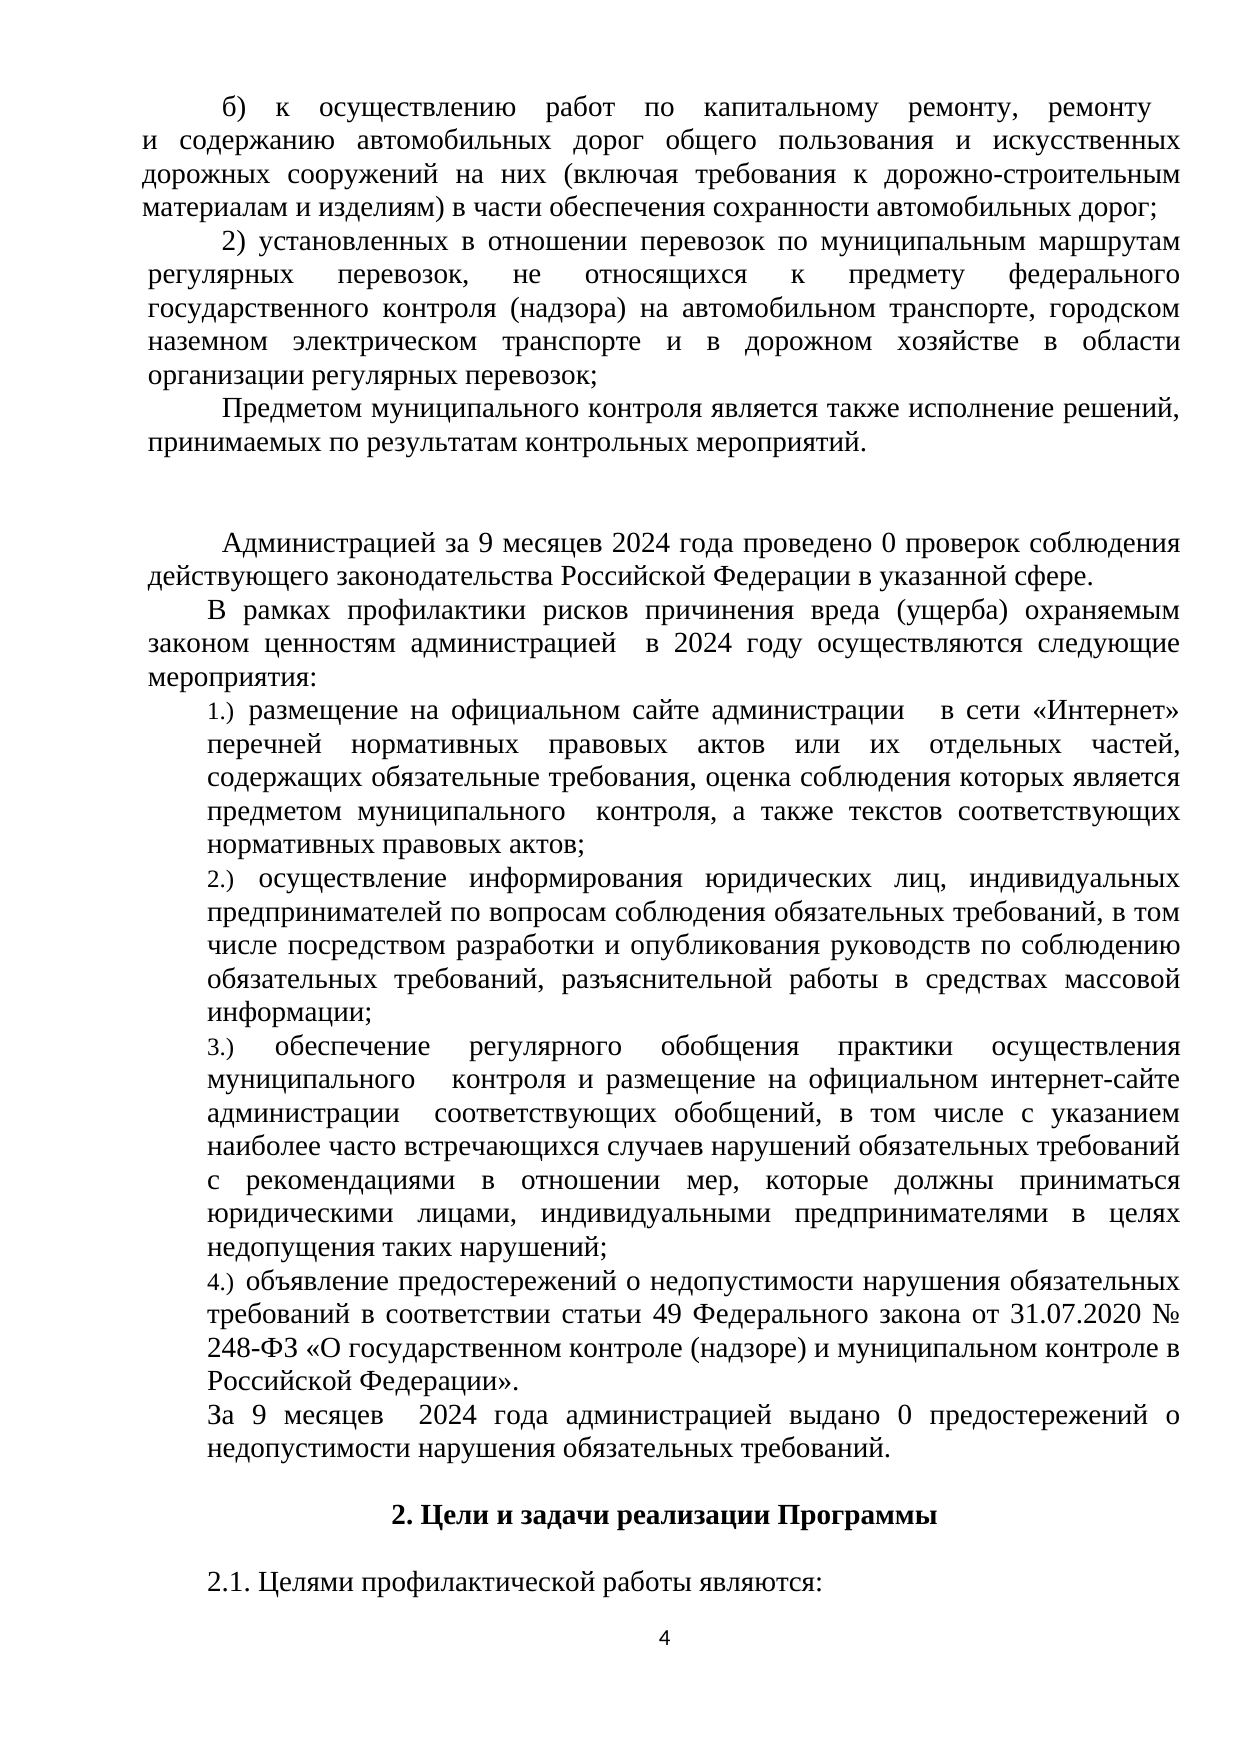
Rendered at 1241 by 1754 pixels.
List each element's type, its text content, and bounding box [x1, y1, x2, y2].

text 2.1. Целями профилактической работы являются: [148, 1564, 1181, 1598]
list обеспечение регулярного обобщения практики осуществления муниципального контроля и размещение на официальном интернет-сайте администрации соответствующих обобщений, в том числе с указанием наиболее часто встречающихся случаев нарушений обязательных требований с рекомендациями в отношении мер, которые должны приниматься юридическими лицами, индивидуальными предпринимателями в целях недопущения таких нарушений; [207, 1028, 1181, 1263]
text В рамках профилактики рисков причинения вреда (ущерба) охраняемым законом ценностям администрацией в 2024 году осуществляются следующие мероприятия: [148, 592, 1181, 692]
text За 9 месяцев 2024 года администрацией выдано 0 предостережений о недопустимости нарушения обязательных требований. [207, 1397, 1181, 1464]
list осуществление информирования юридических лиц, индивидуальных предпринимателей по вопросам соблюдения обязательных требований, в том числе посредством разработки и опубликования руководств по соблюдению обязательных требований, разъяснительной работы в средствах массовой информации; [207, 860, 1181, 1028]
text 2) установленных в отношении перевозок по муниципальным маршрутам регулярных перевозок, не относящихся к предмету федерального государственного контроля (надзора) на автомобильном транспорте, городском наземном электрическом транспорте и в дорожном хозяйстве в области организации регулярных перевозок; [148, 223, 1181, 391]
text 2. Цели и задачи реализации Программы [148, 1497, 1181, 1531]
text б) к осуществлению работ по капитальному ремонту, ремонту и содержанию автомобильных дорог общего пользования и искусственных дорожных сооружений на них (включая требования к дорожно-строительным материалам и изделиям) в части обеспечения сохранности автомобильных дорог; [142, 89, 1181, 223]
list объявление предостережений о недопустимости нарушения обязательных требований в соответствии статьи 49 Федерального закона от 31.07.2020 № 248-ФЗ «О государственном контроле (надзоре) и муниципальном контроле в Российской Федерации». [207, 1263, 1181, 1397]
list размещение на официальном сайте администрации в сети «Интернет» перечней нормативных правовых актов или их отдельных частей, содержащих обязательные требования, оценка соблюдения которых является предметом муниципального контроля, а также текстов соответствующих нормативных правовых актов; [207, 692, 1181, 860]
text Администрацией за 9 месяцев 2024 года проведено 0 проверок соблюдения действующего законодательства Российской Федерации в указанной сфере. [148, 525, 1181, 592]
text Предметом муниципального контроля является также исполнение решений, принимаемых по результатам контрольных мероприятий. [148, 391, 1181, 458]
